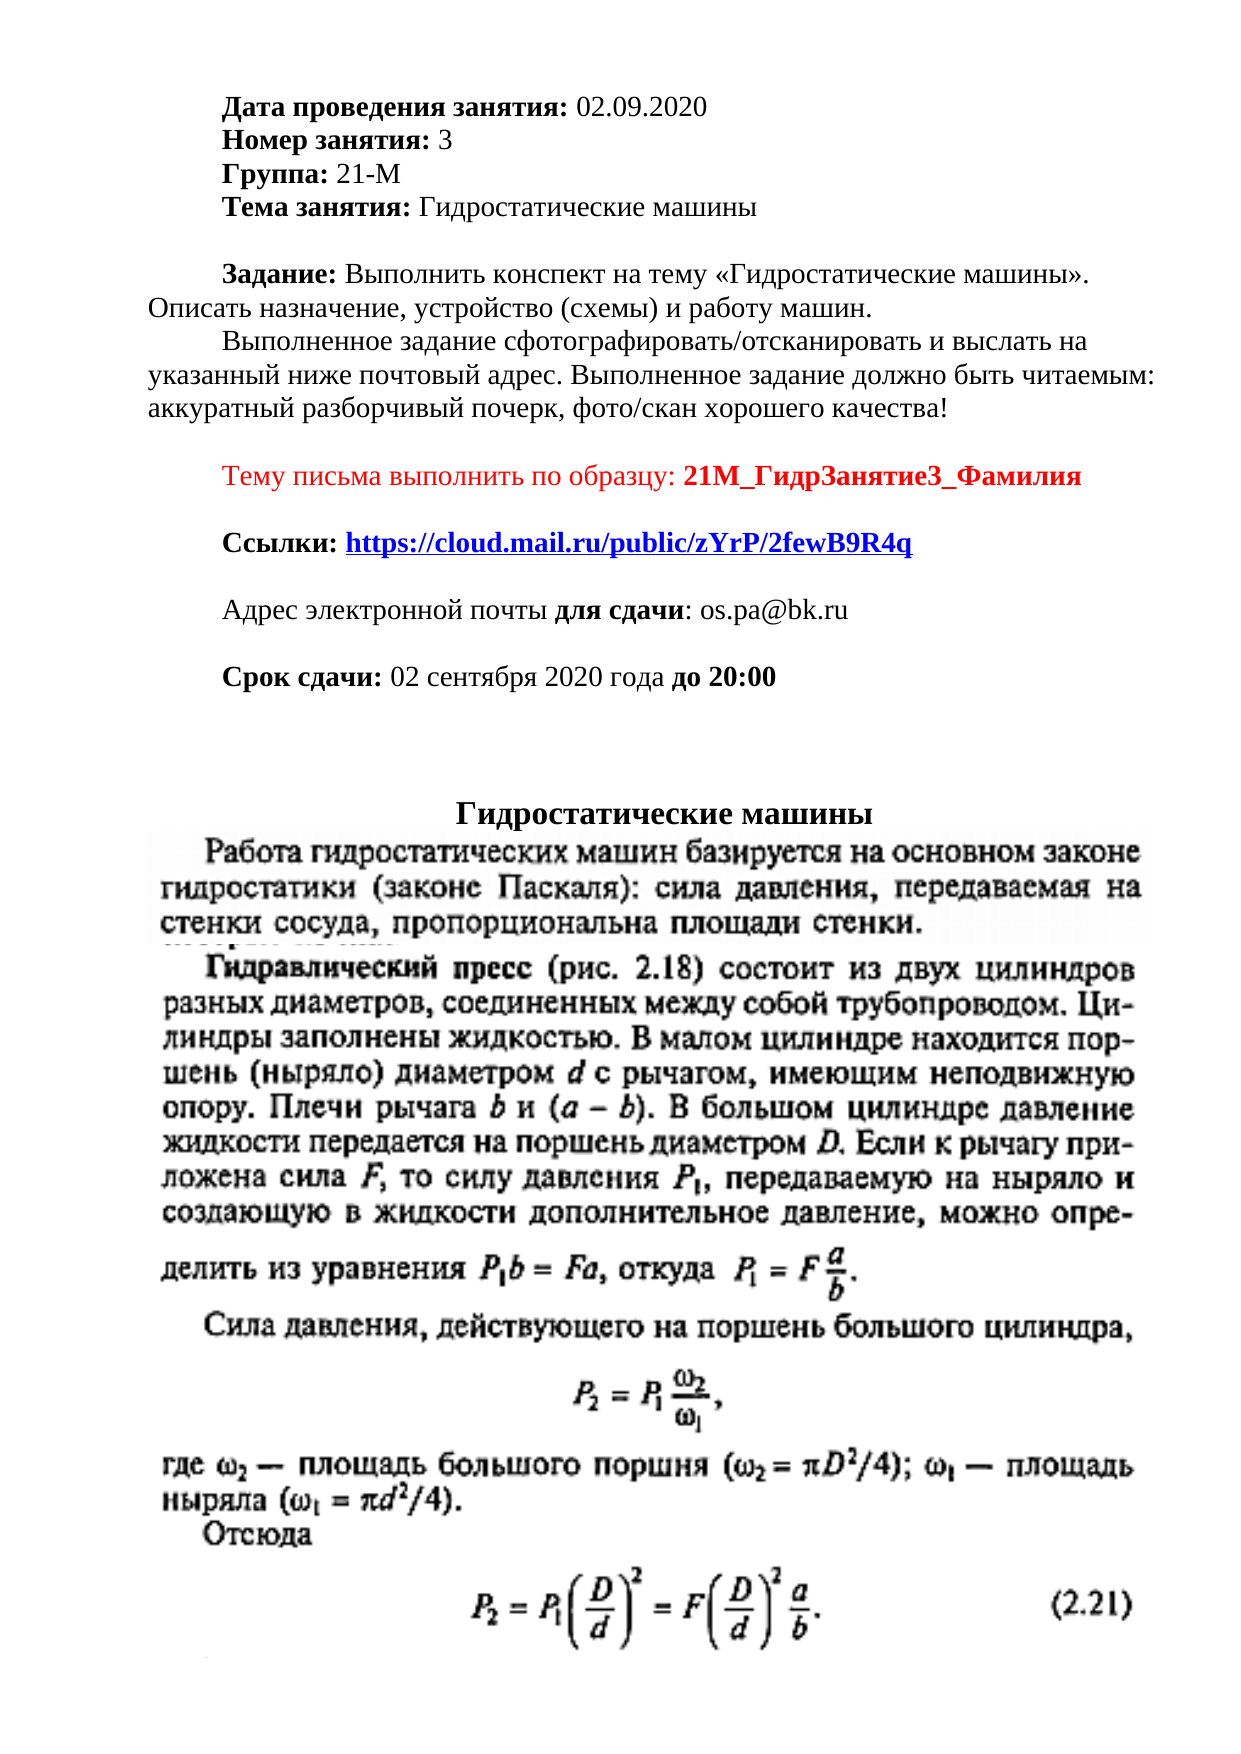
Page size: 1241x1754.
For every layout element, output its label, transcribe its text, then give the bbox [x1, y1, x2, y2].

text Срок сдачи: 02 сентября 2020 года до 20:00 [148, 659, 1181, 692]
text Выполненное задание сфотографировать/отсканировать и выслать на указанный ниже почтовый адрес. Выполненное задание должно быть читаемым: аккуратный разборчивый почерк, фото/скан хорошего качества! [148, 323, 1181, 424]
text Задание: Выполнить конспект на тему «Гидростатические машины». Описать назначение, устройство (схемы) и работу машин. [148, 256, 1181, 323]
text Тему письма выполнить по образцу: 21М_ГидрЗанятие3_Фамилия [148, 458, 1181, 491]
picture [147, 831, 1152, 1658]
text Тема занятия: Гидростатические машины [148, 189, 1181, 223]
text Адрес электронной почты для сдачи: os.pa@bk.ru [148, 592, 1181, 625]
text Дата проведения занятия: 02.09.2020 [148, 89, 1181, 122]
text Гидростатические машины [148, 793, 1181, 831]
text Номер занятия: 3 [148, 122, 1181, 156]
text Группа: 21-М [148, 156, 1181, 189]
text Ссылки: https://cloud.mail.ru/public/zYrP/2fewB9R4q [148, 525, 1181, 558]
